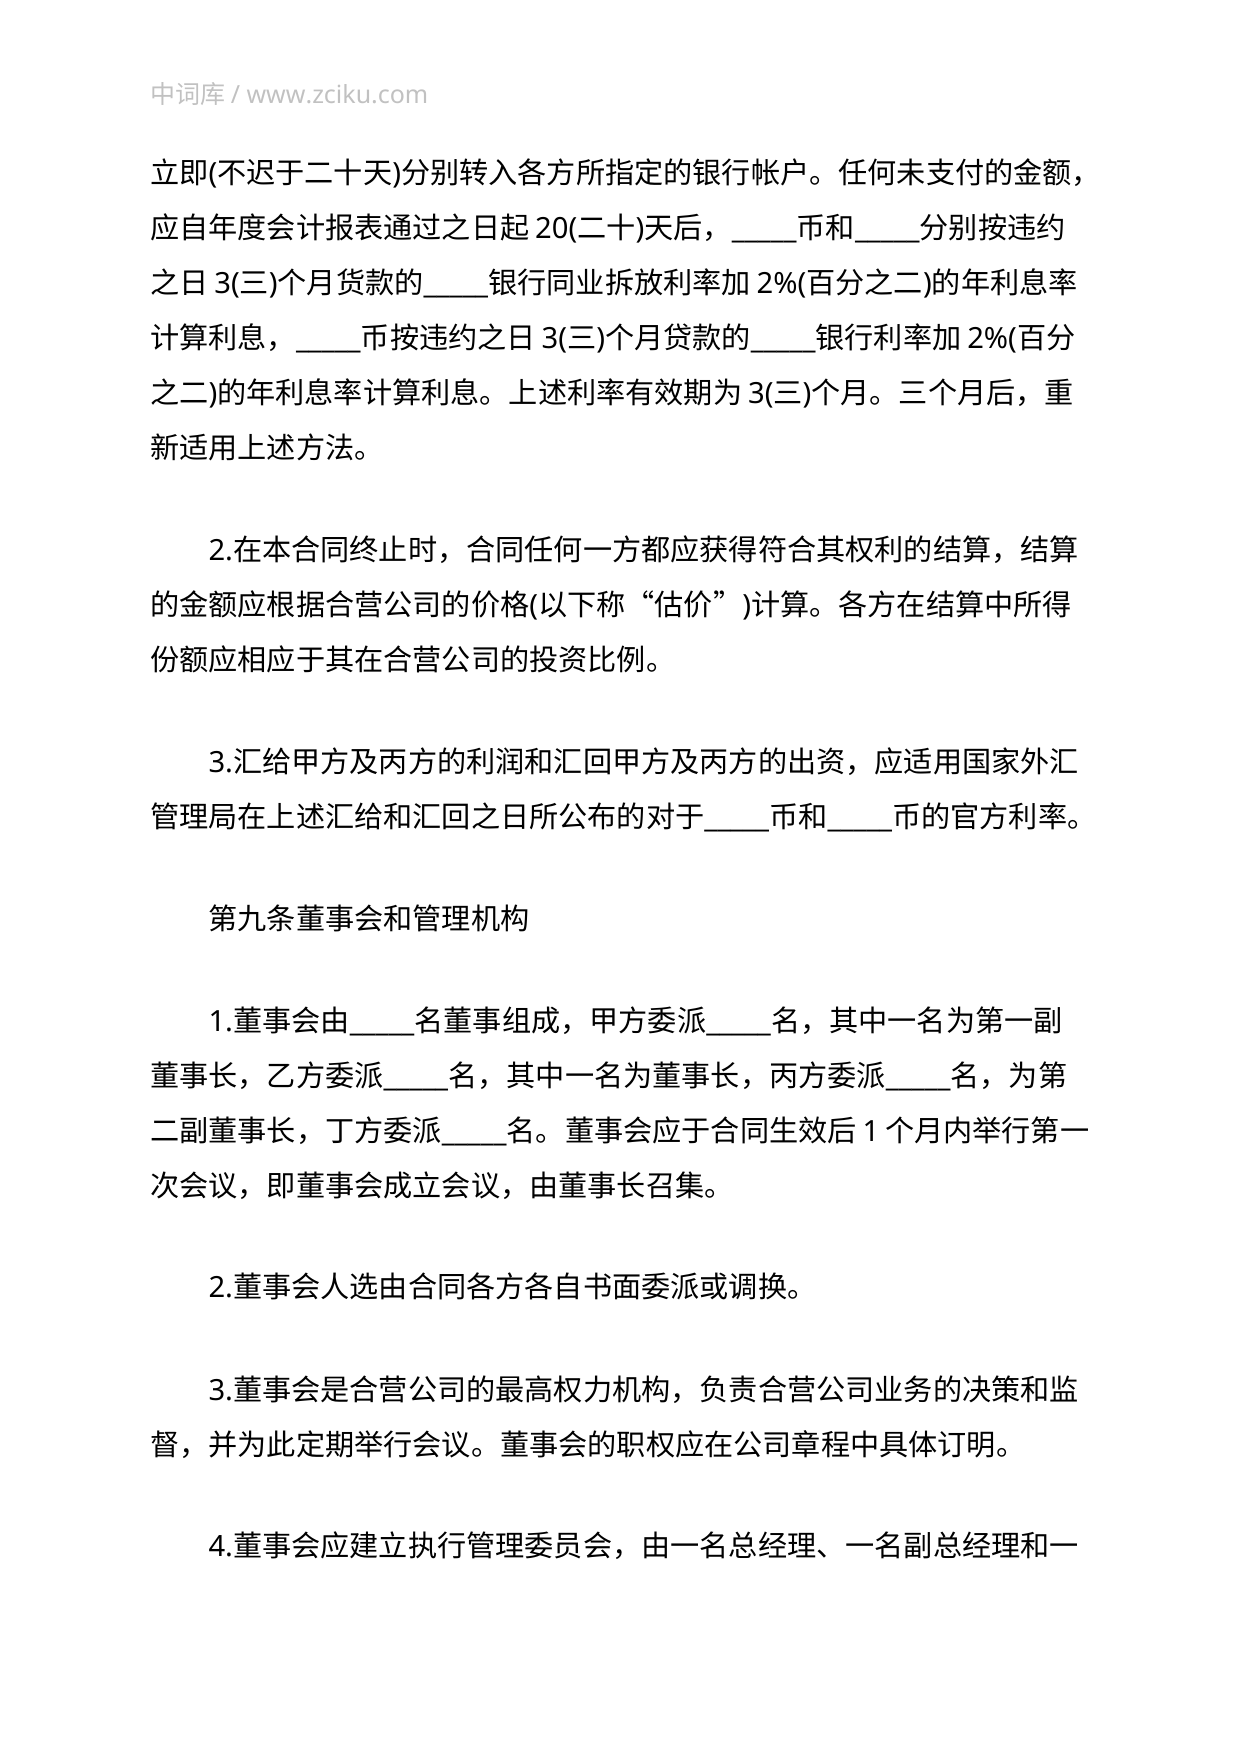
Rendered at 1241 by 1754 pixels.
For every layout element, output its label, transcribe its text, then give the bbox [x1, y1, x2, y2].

text 3.董事会是合营公司的最高权力机构，负责合营公司业务的决策和监督，并为此定期举行会议。董事会的职权应在公司章程中具体订明。 [150, 1366, 1090, 1463]
text 3.汇给甲方及丙方的利润和汇回甲方及丙方的出资，应适用国家外汇管理局在上述汇给和汇回之日所公布的对于_____币和_____币的官方利率。 [150, 738, 1090, 836]
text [150, 150, 1090, 467]
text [150, 1523, 1090, 1565]
text 2.董事会人选由合同各方各自书面委派或调换。 [150, 1264, 1090, 1306]
text 第九条董事会和管理机构 [150, 896, 1090, 938]
text 2.在本合同终止时，合同任何一方都应获得符合其权利的结算，结算的金额应根据合营公司的价格(以下称“估价”)计算。各方在结算中所得份额应相应于其在合营公司的投资比例。 [150, 527, 1090, 679]
text 1.董事会由_____名董事组成，甲方委派_____名，其中一名为第一副董事长，乙方委派_____名，其中一名为董事长，丙方委派_____名，为第二副董事长，丁方委派_____名。董事会应于合同生效后1个月内举行第一次会议，即董事会成立会议，由董事长召集。 [150, 997, 1090, 1204]
